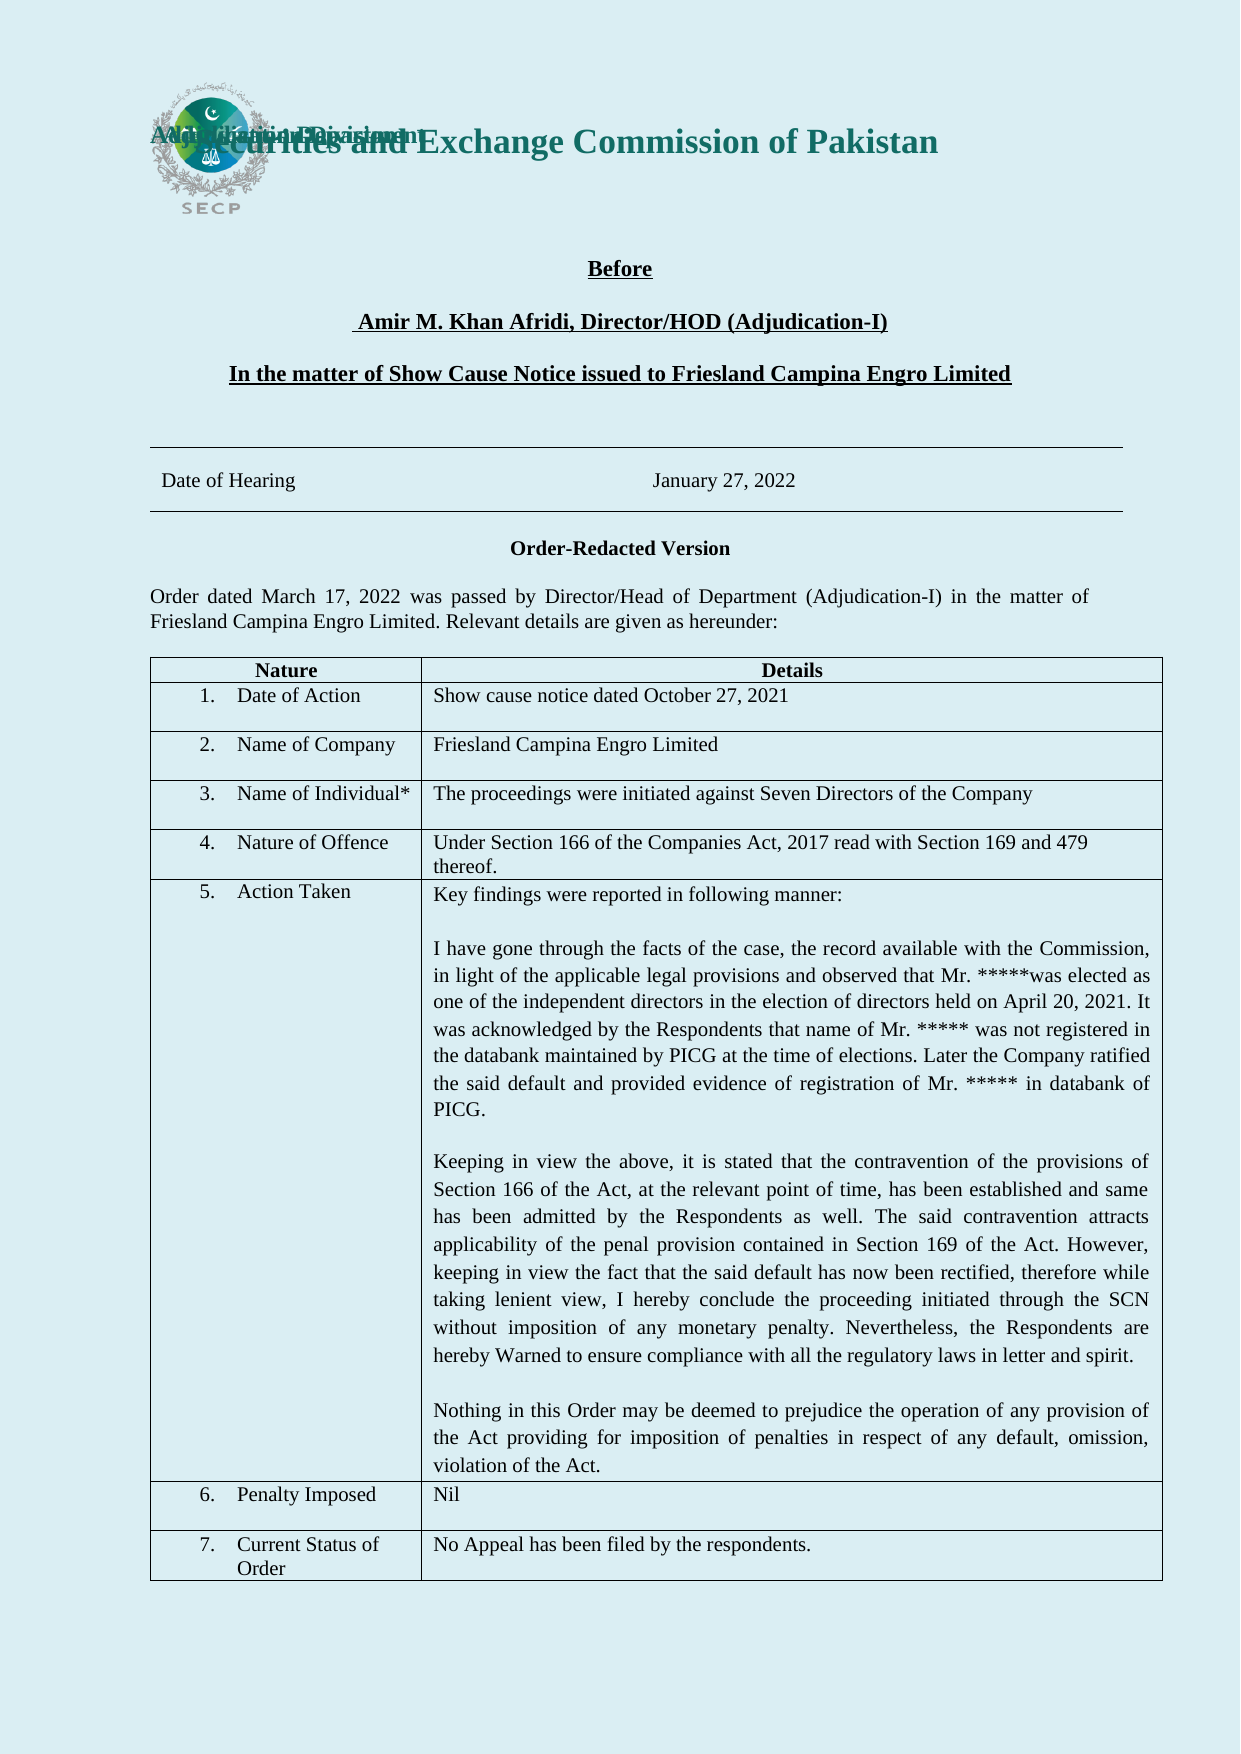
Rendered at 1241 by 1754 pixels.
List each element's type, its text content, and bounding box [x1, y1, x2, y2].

table_cell No Appeal has been filed by the respondents. [422, 1531, 1162, 1579]
table_cell Name of Company [151, 732, 421, 780]
table_cell The proceedings were initiated against Seven Directors of the Company [422, 781, 1162, 829]
table_header Date of Hearing [150, 448, 641, 511]
table_cell Date of Action [151, 683, 421, 731]
text Order-Redacted Version [150, 536, 1090, 560]
table_cell Penalty Imposed [151, 1482, 421, 1530]
picture [150, 82, 272, 214]
table_header January 27, 2022 [641, 448, 1123, 511]
picture [198, 143, 208, 152]
table_cell Friesland Campina Engro Limited [422, 732, 1162, 780]
table_cell Nature of Offence [151, 830, 421, 878]
table_cell Current Status of Order [151, 1531, 421, 1579]
picture [252, 143, 257, 151]
table_cell Name of Individual* [151, 781, 421, 829]
text Amir M. Khan Afridi, Director/HOD (Adjudication-I) [150, 308, 1090, 334]
table_cell Action Taken [151, 880, 421, 1481]
table_cell Nil [422, 1482, 1162, 1530]
text Order dated March 17, 2022 was passed by Director/Head of Department (Adjudication-I) in the matter of Friesland Campina Engro Limited. Relevant details are given as hereunder: [150, 584, 1090, 633]
table_header Nature [151, 658, 421, 682]
text In the matter of Show Cause Notice issued to Friesland Campina Engro Limited [150, 360, 1090, 387]
table_cell Show cause notice dated October 27, 2021 [422, 683, 1162, 731]
table_cell Under Section 166 of the Companies Act, 2017 read with Section 169 and 479 thereof. [422, 830, 1162, 878]
table_cell Key findings were reported in following manner: I have gone through the facts of the case, the record available with the Commission, in light of the applicable legal provisions and observed that Mr. *****was elected as one of the independent directors in the election of directors held on April 20, 2021. It was acknowledged by the Respondents that name of Mr. ***** was not registered in the databank maintained by PICG at the time of elections. Later the Company ratified the said default and provided evidence of registration of Mr. ***** in databank of PICG. Keeping in view the above, it is stated that the contravention of the provisions of Section 166 of the Act, at the relevant point of time, has been established and same has been admitted by the Respondents as well. The said contravention attracts applicability of the penal provision contained in Section 169 of the Act. However, keeping in view the fact that the said default has now been rectified, therefore while taking lenient view, I hereby conclude the proceeding initiated through the SCN without imposition of any monetary penalty. Nevertheless, the Respondents are hereby Warned to ensure compliance with all the regulatory laws in letter and spirit. Nothing in this Order may be deemed to prejudice the operation of any provision of the Act providing for imposition of penalties in respect of any default, omission, violation of the Act. [422, 880, 1162, 1481]
table_header Details [422, 658, 1162, 682]
text Before [150, 255, 1090, 281]
